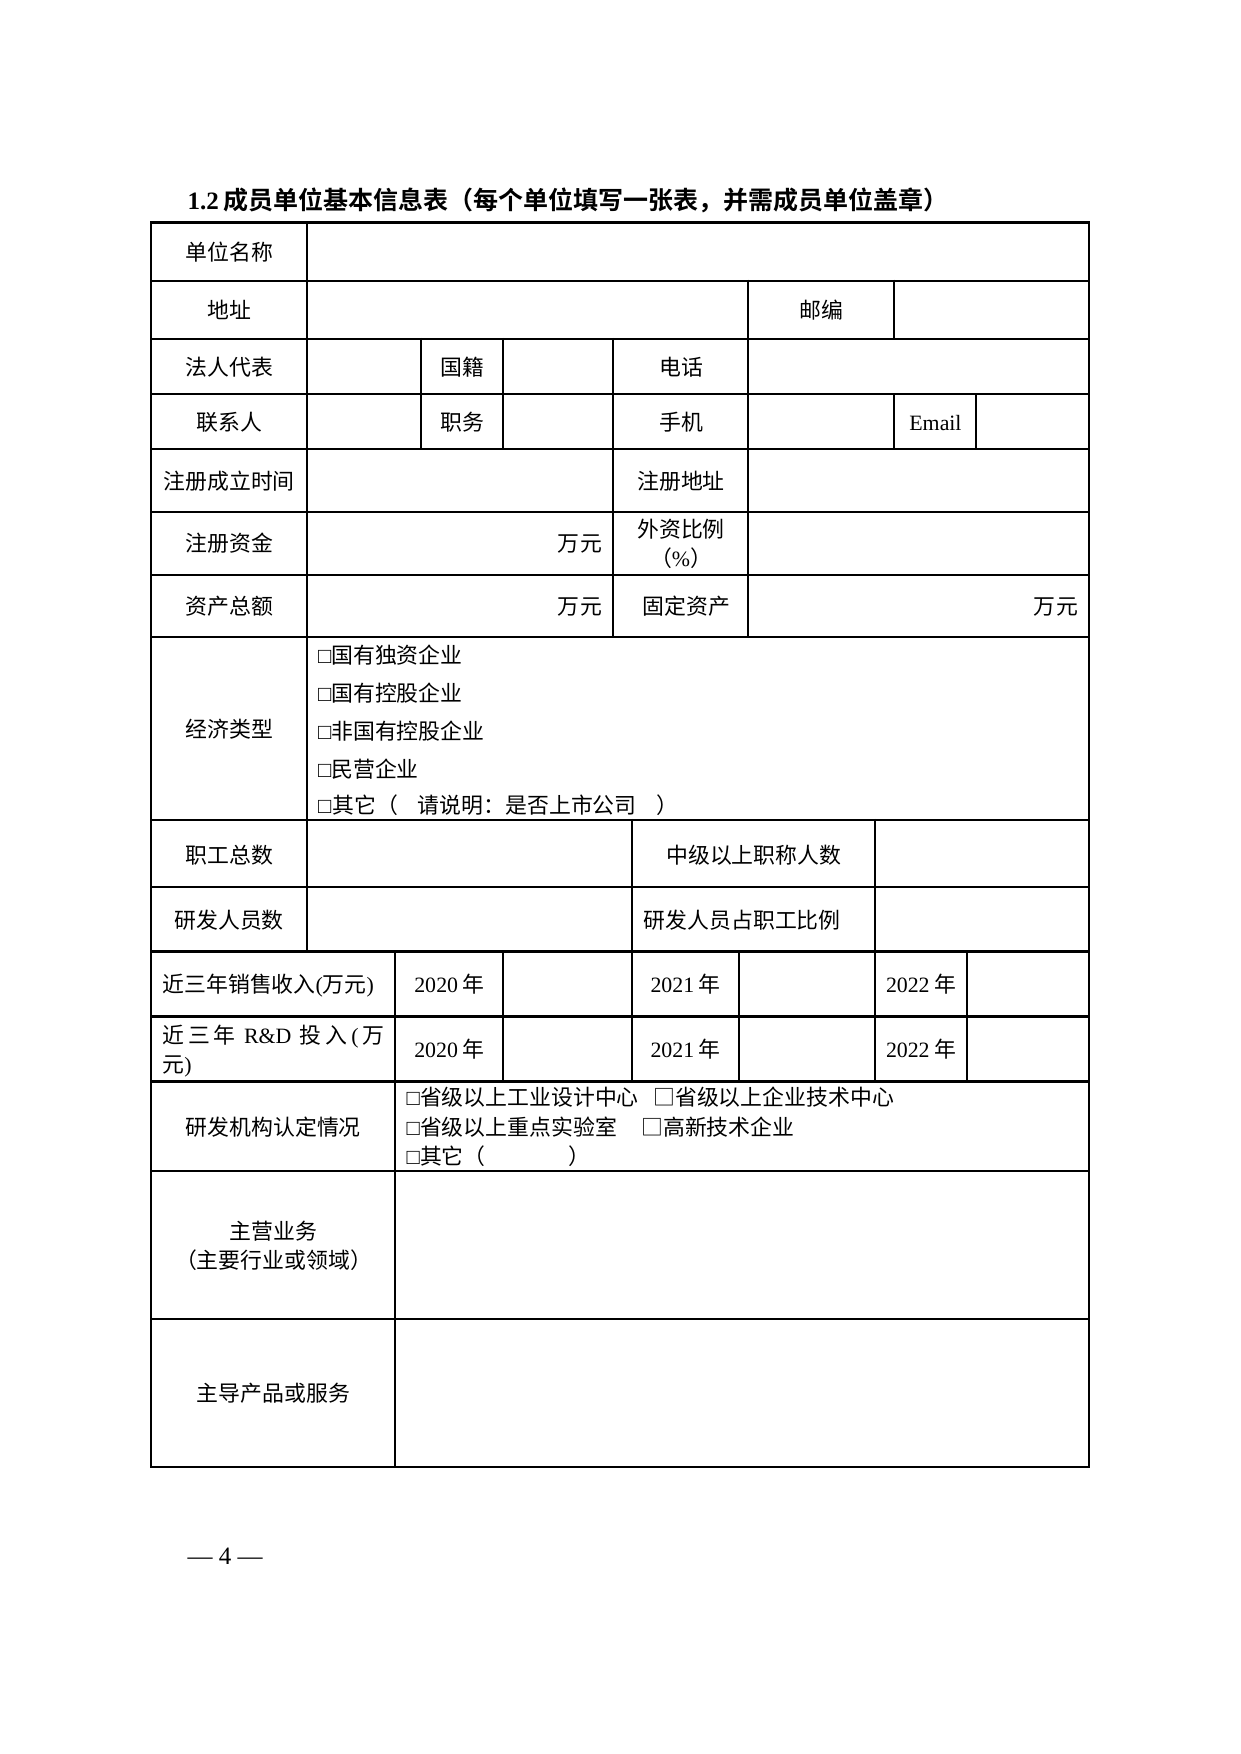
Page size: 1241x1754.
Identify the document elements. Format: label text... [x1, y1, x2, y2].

table_cell [504, 1018, 631, 1080]
table_cell [968, 1018, 1088, 1080]
table_cell [308, 821, 631, 886]
table_cell [504, 395, 612, 448]
table_cell 注册成立时间 [152, 450, 306, 511]
table_cell 研发人员占职工比例 [633, 888, 874, 950]
table_cell [308, 395, 420, 448]
table_cell 经济类型 [152, 638, 306, 819]
table_cell 注册资金 [152, 513, 306, 573]
table_cell [876, 888, 1088, 950]
table_cell [876, 821, 1088, 886]
table_cell 国籍 [422, 340, 502, 393]
table_cell [396, 1172, 1088, 1318]
table_cell 手机 [614, 395, 747, 448]
table_cell 2020年 [396, 1018, 502, 1080]
table_cell 2020年 [396, 953, 502, 1015]
table_header [308, 224, 1088, 279]
table_cell □省级以上工业设计中心 □省级以上企业技术中心 □省级以上重点实验室 □高新技术企业 □其它（ ） [396, 1083, 1088, 1170]
table_cell 万元 [308, 513, 612, 573]
table_cell Email [895, 395, 975, 448]
table_cell 主营业务 （主要行业或领域） [152, 1172, 394, 1318]
table_cell [308, 888, 631, 950]
table_cell 职务 [422, 395, 502, 448]
table_cell [977, 395, 1088, 448]
table_cell [396, 1320, 1088, 1466]
text 1.2成员单位基本信息表（每个单位填写一张表，并需成员单位盖章） [187, 163, 1053, 221]
table_cell 2021年 [633, 1018, 738, 1080]
table_cell 资产总额 [152, 576, 306, 636]
table_cell 2022年 [876, 1018, 966, 1080]
table_cell 万元 [308, 576, 612, 636]
table_cell 电话 [614, 340, 747, 393]
table_cell □国有独资企业 □国有控股企业 □非国有控股企业 □民营企业 □其它（ 请说明：是否上市公司 ） [308, 638, 1088, 819]
table_cell 外资比例（%） [614, 513, 747, 573]
table_cell 地址 [152, 282, 306, 338]
table_cell [895, 282, 1088, 338]
table_cell [749, 450, 1088, 511]
table_cell 研发机构认定情况 [152, 1083, 394, 1170]
table_cell 研发人员数 [152, 888, 306, 950]
table_cell [504, 340, 612, 393]
table_cell [968, 953, 1088, 1015]
table_header 单位名称 [152, 224, 306, 279]
table_cell 邮编 [749, 282, 893, 338]
table_cell 万元 [749, 576, 1088, 636]
table_cell [749, 395, 893, 448]
table_cell [740, 1018, 874, 1080]
table_cell 近三年R&D投入(万元) [152, 1018, 394, 1080]
table_cell 主导产品或服务 [152, 1320, 394, 1466]
table_cell 注册地址 [614, 450, 747, 511]
table_cell [504, 953, 631, 1015]
table_cell 法人代表 [152, 340, 306, 393]
table_cell 中级以上职称人数 [633, 821, 874, 886]
table_cell [308, 450, 612, 511]
table_cell [308, 282, 747, 338]
table_cell [308, 340, 420, 393]
table_cell [740, 953, 874, 1015]
table_cell [749, 340, 1088, 393]
table_cell 职工总数 [152, 821, 306, 886]
table_cell 联系人 [152, 395, 306, 448]
table_cell [749, 513, 1088, 573]
table_cell 固定资产 [614, 576, 747, 636]
table_cell 近三年销售收入(万元) [152, 953, 394, 1015]
table_cell 2022年 [876, 953, 966, 1015]
table_cell 2021年 [633, 953, 738, 1015]
